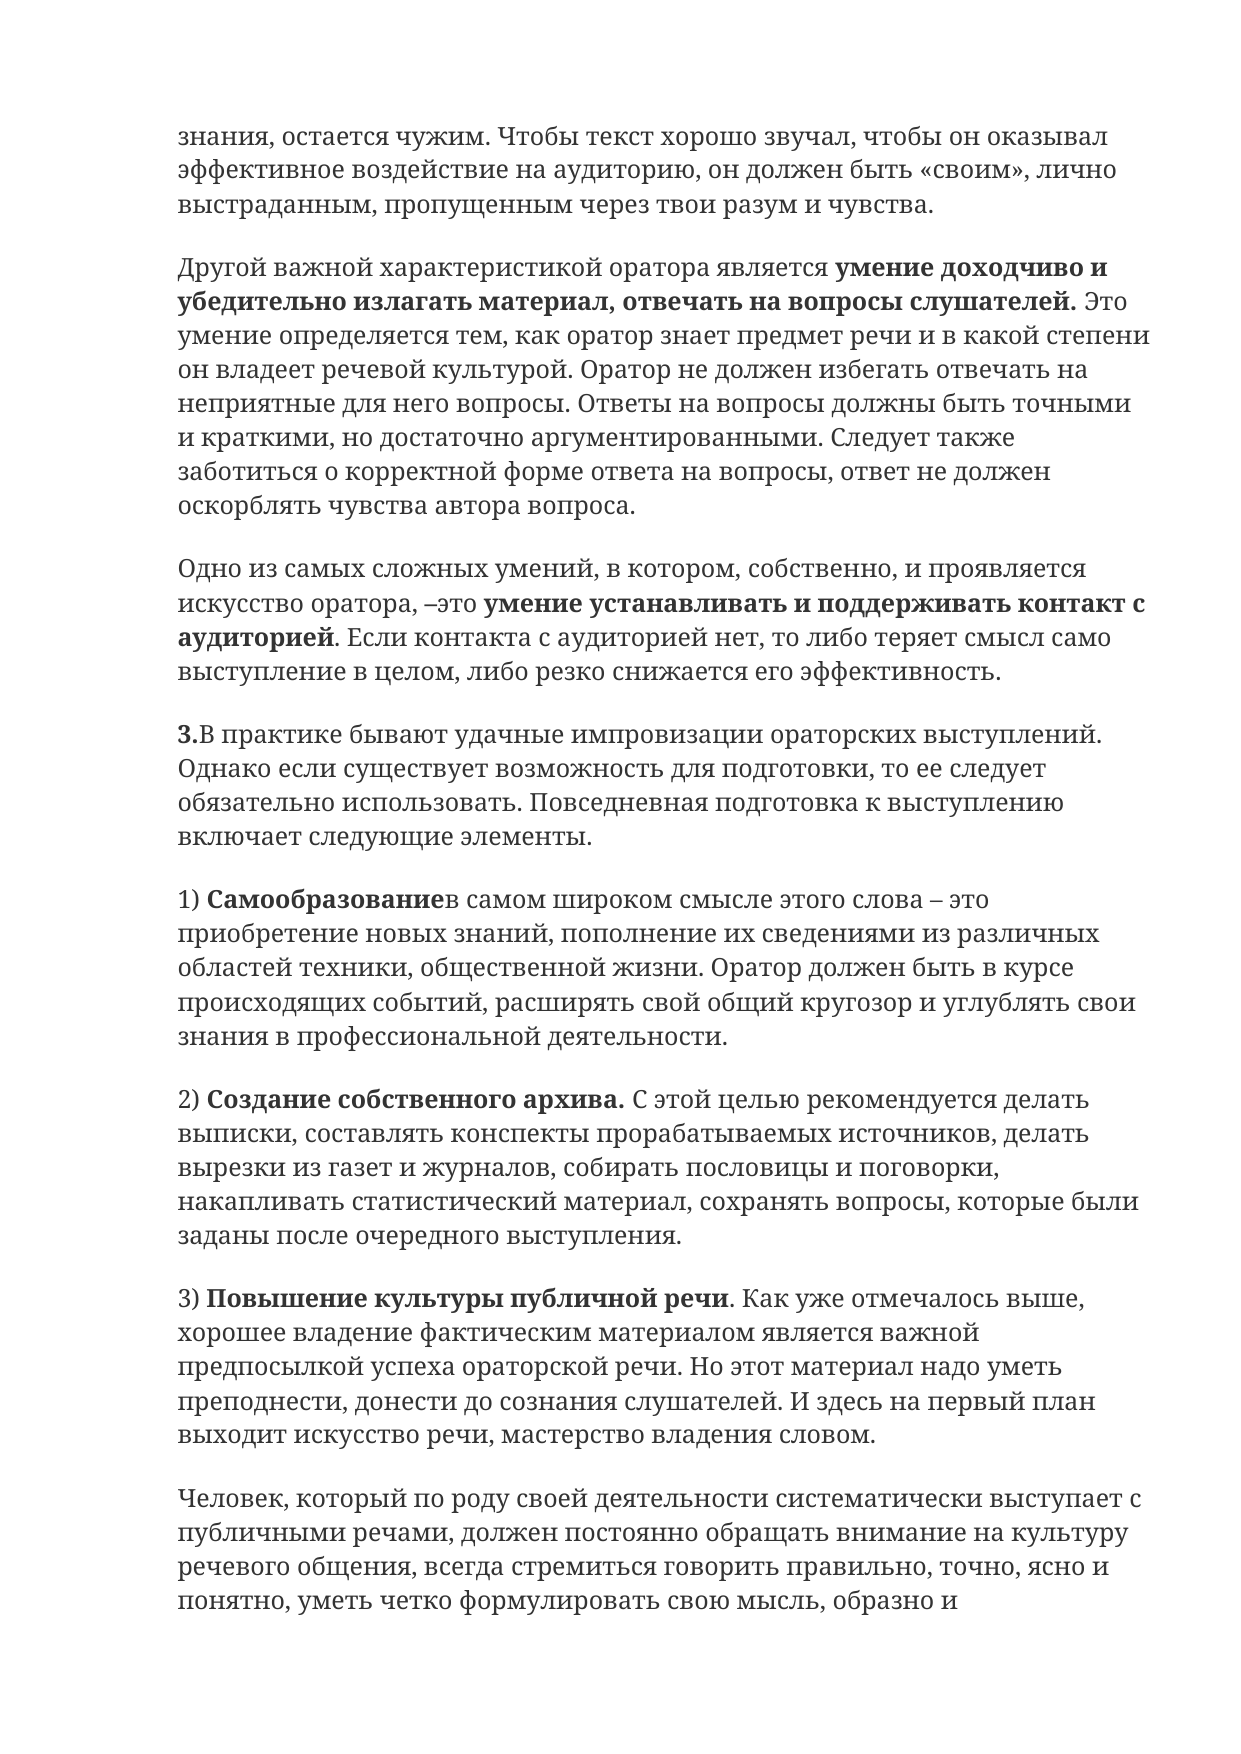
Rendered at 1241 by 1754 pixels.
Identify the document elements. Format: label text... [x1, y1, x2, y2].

text Одно из самых сложных умений, в котором, собственно, и проявляется искусство оратора, –это умение устанавливать и поддерживать контакт с аудиторией. Если контакта с аудиторией нет, то либо теряет смысл само выступление в целом, либо резко снижается его эффективность. [177, 551, 1152, 687]
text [177, 1480, 1152, 1617]
text 3) Повышение культуры публичной речи. Как уже отмечалось выше, хорошее владение фактическим материалом является важной предпосылкой успеха ораторской речи. Но этот материал надо уметь преподнести, донести до сознания слушателей. И здесь на первый план выходит искусство речи, мастерство владения словом. [177, 1281, 1152, 1451]
text 2) Создание собственного архива. С этой целью рекомендуется делать выписки, составлять конспекты прорабатываемых источников, делать вырезки из газет и журналов, собирать пословицы и поговорки, накапливать статистический материал, сохранять вопросы, которые были заданы после очередного выступления. [177, 1081, 1152, 1252]
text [177, 118, 1152, 220]
text Другой важной характеристикой оратора является умение доходчиво и убедительно излагать материал, отвечать на вопросы слушателей. Это умение определяется тем, как оратор знает предмет речи и в какой степени он владеет речевой культурой. Оратор не должен избегать отвечать на неприятные для него вопросы. Ответы на вопросы должны быть точными и краткими, но достаточно аргументированными. Следует также заботиться о корректной форме ответа на вопросы, ответ не должен оскорблять чувства автора вопроса. [177, 249, 1152, 522]
text 1) Самообразованиев самом широком смысле этого слова – это приобретение новых знаний, пополнение их сведениями из различных областей техники, общественной жизни. Оратор должен быть в курсе происходящих событий, расширять свой общий кругозор и углублять свои знания в профессиональной деятельности. [177, 882, 1152, 1052]
text 3.В практике бывают удачные импровизации ораторских выступлений. Однако если существует возможность для подготовки, то ее следует обязательно использовать. Повседневная подготовка к выступлению включает следующие элементы. [177, 717, 1152, 853]
